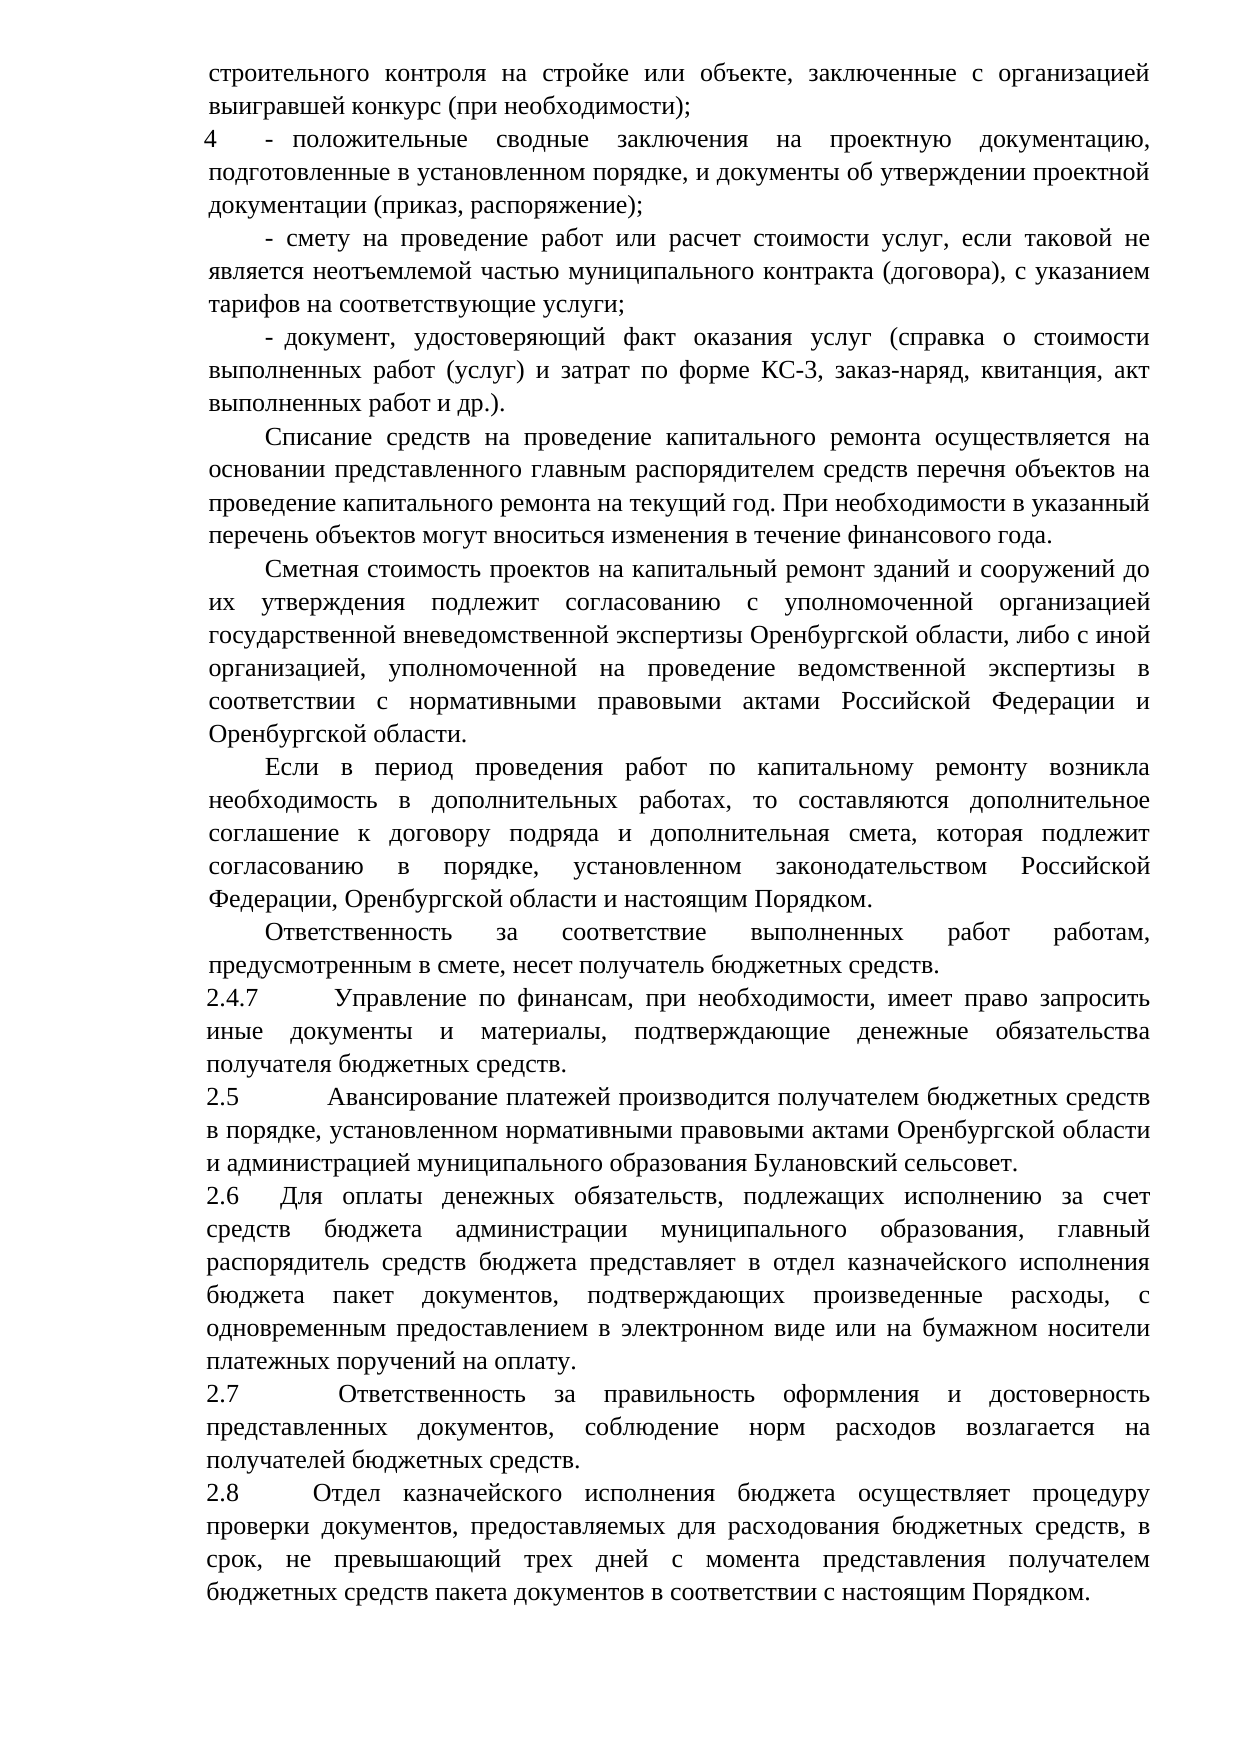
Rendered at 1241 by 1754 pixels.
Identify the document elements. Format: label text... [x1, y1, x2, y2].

list Управление по финансам, при необходимости, имеет право запросить иные документы и материалы, подтверждающие денежные обязательства получателя бюджетных средств. [206, 980, 1151, 1079]
list Авансирование платежей производится получателем бюджетных средств в порядке, установленном нормативными правовыми актами Оренбургской области и администрацией муниципального образования Булановский сельсовет. [206, 1079, 1151, 1178]
text Ответственность за соответствие выполненных работ работам, предусмотренным в смете, несет получатель бюджетных средств. [208, 914, 1151, 980]
text Если в период проведения работ по капитальному ремонту возникла необходимость в дополнительных работах, то составляются дополнительное соглашение к договору подряда и дополнительная смета, которая подлежит согласованию в порядке, установленном законодательством Российской Федерации, Оренбургской области и настоящим Порядком. [208, 749, 1151, 914]
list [208, 55, 1151, 121]
list Для оплаты денежных обязательств, подлежащих исполнению за счет средств бюджета администрации муниципального образования, главный распорядитель средств бюджета представляет в отдел казначейского исполнения бюджета пакет документов, подтверждающих произведенные расходы, с одновременным предоставлением в электронном виде или на бумажном носители платежных поручений на оплату. [206, 1178, 1151, 1376]
list смету на проведение работ или расчет стоимости услуг, если таковой не является неотъемлемой частью муниципального контракта (договора), с указанием тарифов на соответствующие услуги; [208, 220, 1151, 319]
text Сметная стоимость проектов на капитальный ремонт зданий и сооружений до их утверждения подлежит согласованию с уполномоченной организацией государственной вневедомственной экспертизы Оренбургской области, либо с иной организацией, уполномоченной на проведение ведомственной экспертизы в соответствии с нормативными правовыми актами Российской Федерации и Оренбургской области. [208, 551, 1151, 749]
list Ответственность за правильность оформления и достоверность представленных документов, соблюдение норм расходов возлагается на получателей бюджетных средств. [206, 1376, 1151, 1475]
list Отдел казначейского исполнения бюджета осуществляет процедуру проверки документов, предоставляемых для расходования бюджетных средств, в срок, не превышающий трех дней с момента представления получателем бюджетных средств пакета документов в соответствии с настоящим Порядком. [206, 1475, 1151, 1607]
list положительные сводные заключения на проектную документацию, подготовленные в установленном порядке, и документы об утверждении проектной документации (приказ, распоряжение); [208, 121, 1151, 220]
list документ, удостоверяющий факт оказания услуг (справка о стоимости выполненных работ (услуг) и затрат по форме КС-3, заказ-наряд, квитанция, акт выполненных работ и др.). [208, 319, 1151, 418]
text Списание средств на проведение капитального ремонта осуществляется на основании представленного главным распорядителем средств перечня объектов на проведение капитального ремонта на текущий год. При необходимости в указанный перечень объектов могут вноситься изменения в течение финансового года. [208, 418, 1151, 551]
